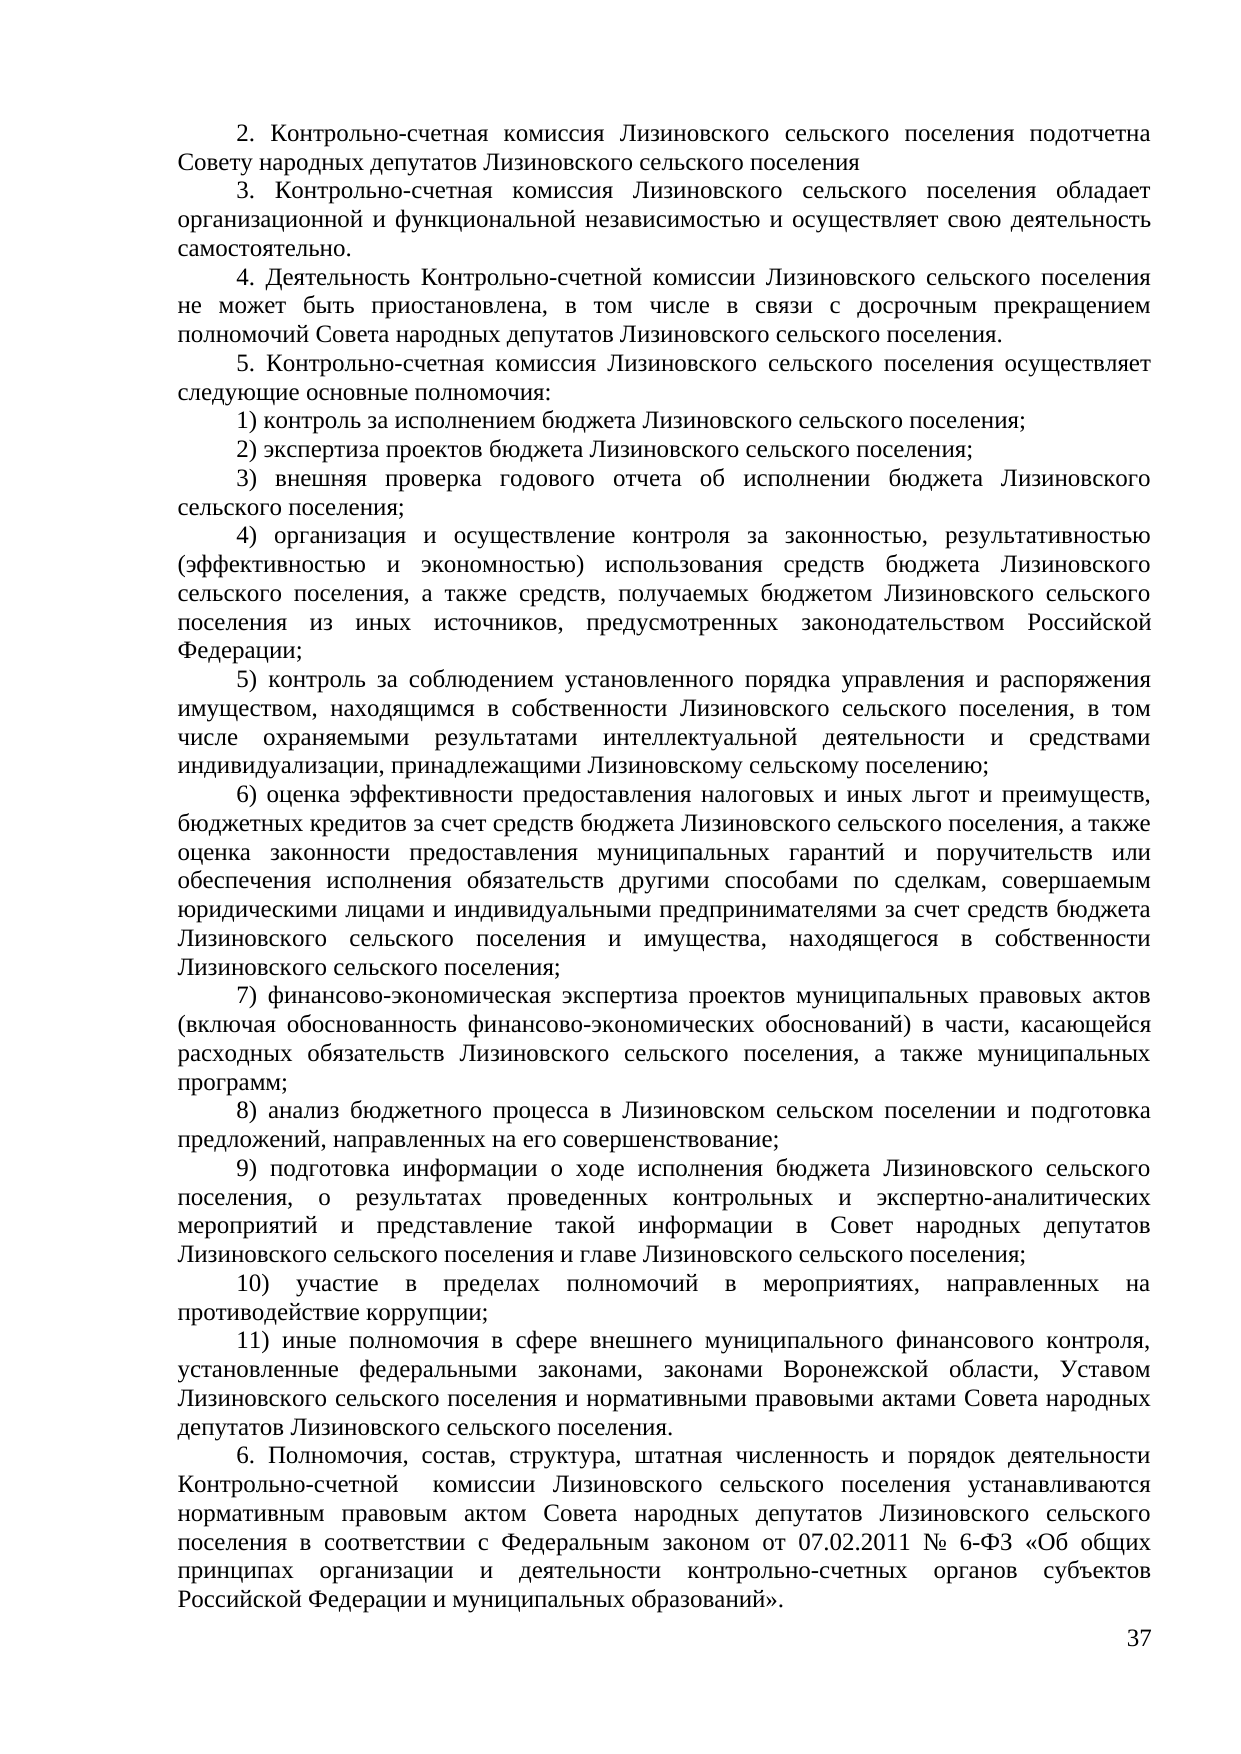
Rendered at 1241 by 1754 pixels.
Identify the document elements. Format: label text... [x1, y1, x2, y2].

text 3. Контрольно-счетная комиссия Лизиновского сельского поселения обладает организационной и функциональной независимостью и осуществляет свою деятельность самостоятельно. [177, 176, 1152, 262]
text 4. Деятельность Контрольно-счетной комиссии Лизиновского сельского поселения не может быть приостановлена, в том числе в связи с досрочным прекращением полномочий Совета народных депутатов Лизиновского сельского поселения. [177, 262, 1152, 348]
text 9) подготовка информации о ходе исполнения бюджета Лизиновского сельского поселения, о результатах проведенных контрольных и экспертно-аналитических мероприятий и представление такой информации в Совет народных депутатов Лизиновского сельского поселения и главе Лизиновского сельского поселения; [177, 1153, 1152, 1268]
text 5) контроль за соблюдением установленного порядка управления и распоряжения имуществом, находящимся в собственности Лизиновского сельского поселения, в том числе охраняемыми результатами интеллектуальной деятельности и средствами индивидуализации, принадлежащими Лизиновскому сельскому поселению; [177, 664, 1152, 779]
text 4) организация и осуществление контроля за законностью, результативностью (эффективностью и экономностью) использования средств бюджета Лизиновского сельского поселения, а также средств, получаемых бюджетом Лизиновского сельского поселения из иных источников, предусмотренных законодательством Российской Федерации; [177, 521, 1152, 664]
text 6) оценка эффективности предоставления налоговых и иных льгот и преимуществ, бюджетных кредитов за счет средств бюджета Лизиновского сельского поселения, а также оценка законности предоставления муниципальных гарантий и поручительств или обеспечения исполнения обязательств другими способами по сделкам, совершаемым юридическими лицами и индивидуальными предпринимателями за счет средств бюджета Лизиновского сельского поселения и имущества, находящегося в собственности Лизиновского сельского поселения; [177, 779, 1152, 981]
text 6. Полномочия, состав, структура, штатная численность и порядок деятельности Контрольно-счетной комиссии Лизиновского сельского поселения устанавливаются нормативным правовым актом Совета народных депутатов Лизиновского сельского поселения в соответствии с Федеральным законом от 07.02.2011 № 6-ФЗ «Об общих принципах организации и деятельности контрольно-счетных органов субъектов Российской Федерации и муниципальных образований». [177, 1441, 1152, 1613]
text 10) участие в пределах полномочий в мероприятиях, направленных на противодействие коррупции; [177, 1268, 1152, 1326]
text 5. Контрольно-счетная комиссия Лизиновского сельского поселения осуществляет следующие основные полномочия: [177, 348, 1152, 406]
text 1) контроль за исполнением бюджета Лизиновского сельского поселения; [177, 406, 1152, 434]
text 2) экспертиза проектов бюджета Лизиновского сельского поселения; [177, 434, 1152, 463]
text 3) внешняя проверка годового отчета об исполнении бюджета Лизиновского сельского поселения; [177, 463, 1152, 521]
text 2. Контрольно-счетная комиссия Лизиновского сельского поселения подотчетна Совету народных депутатов Лизиновского сельского поселения [177, 118, 1152, 176]
text 11) иные полномочия в сфере внешнего муниципального финансового контроля, установленные федеральными законами, законами Воронежской области, Уставом Лизиновского сельского поселения и нормативными правовыми актами Совета народных депутатов Лизиновского сельского поселения. [177, 1326, 1152, 1441]
text 7) финансово-экономическая экспертиза проектов муниципальных правовых актов (включая обоснованность финансово-экономических обоснований) в части, касающейся расходных обязательств Лизиновского сельского поселения, а также муниципальных программ; [177, 981, 1152, 1096]
text 8) анализ бюджетного процесса в Лизиновском сельском поселении и подготовка предложений, направленных на его совершенствование; [177, 1096, 1152, 1153]
